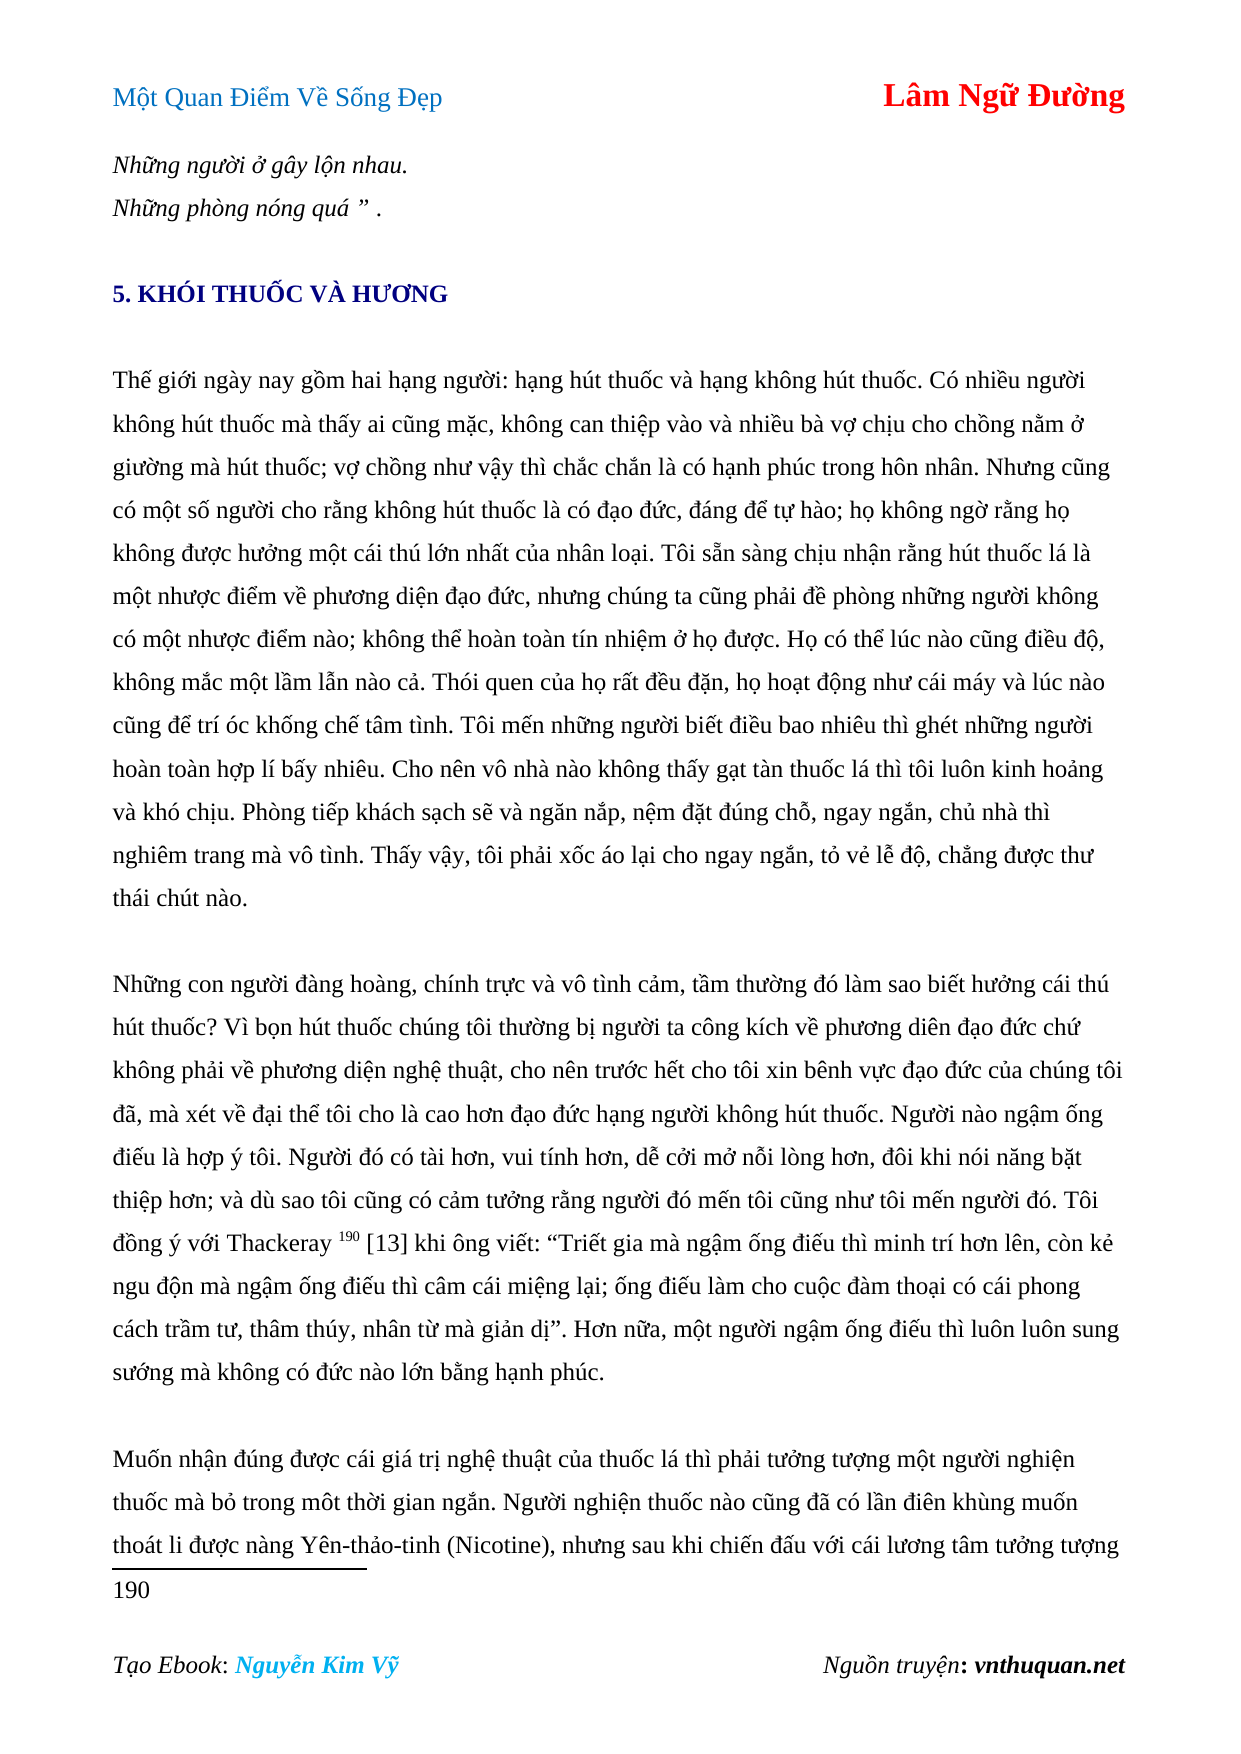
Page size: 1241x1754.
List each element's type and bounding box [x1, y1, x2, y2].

text [112, 150, 1128, 1559]
